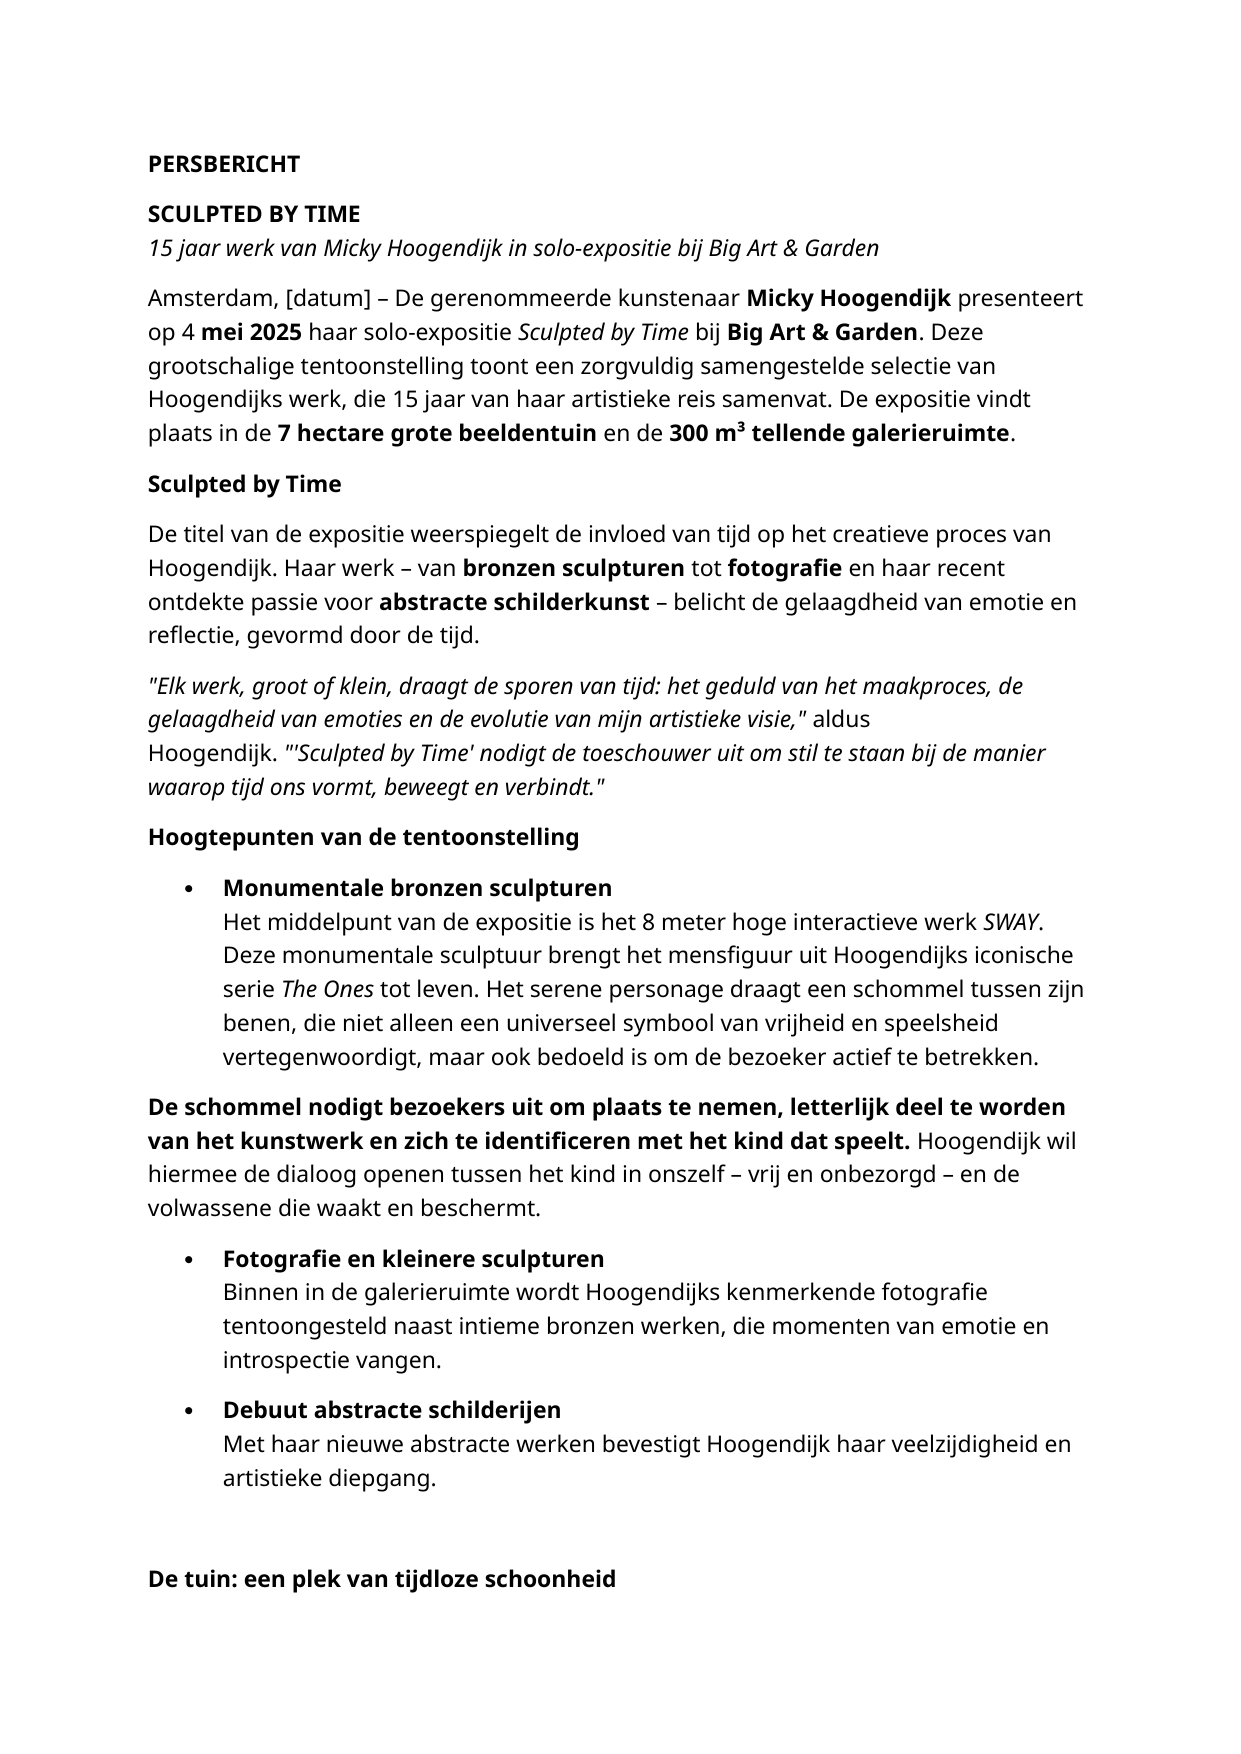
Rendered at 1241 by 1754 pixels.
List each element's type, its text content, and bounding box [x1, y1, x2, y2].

text SCULPTED BY TIME 15 jaar werk van Micky Hoogendijk in solo-expositie bij Big Art & Garden [148, 198, 1093, 263]
text "Elk werk, groot of klein, draagt de sporen van tijd: het geduld van het maakproces, de gelaagdheid van emoties en de evolutie van mijn artistieke visie," aldus Hoogendijk. "'Sculpted by Time' nodigt de toeschouwer uit om stil te staan bij de manier waarop tijd ons vormt, beweegt en verbindt." [148, 670, 1093, 802]
list Monumentale bronzen sculpturen Het middelpunt van de expositie is het 8 meter hoge interactieve werk SWAY. Deze monumentale sculptuur brengt het mensfiguur uit Hoogendijks iconische serie The Ones tot leven. Het serene personage draagt een schommel tussen zijn benen, die niet alleen een universeel symbool van vrijheid en speelsheid vertegenwoordigt, maar ook bedoeld is om de bezoeker actief te betrekken. [185, 872, 1093, 1072]
text De titel van de expositie weerspiegelt de invloed van tijd op het creatieve proces van Hoogendijk. Haar werk – van bronzen sculpturen tot fotografie en haar recent ontdekte passie voor abstracte schilderkunst – belicht de gelaagdheid van emotie en reflectie, gevormd door de tijd. [148, 518, 1093, 651]
list Debuut abstracte schilderijen Met haar nieuwe abstracte werken bevestigt Hoogendijk haar veelzijdigheid en artistieke diepgang. [185, 1394, 1093, 1493]
list Fotografie en kleinere sculpturen Binnen in de galerieruimte wordt Hoogendijks kenmerkende fotografie tentoongesteld naast intieme bronzen werken, die momenten van emotie en introspectie vangen. [185, 1243, 1093, 1375]
text Sculpted by Time [148, 468, 1093, 499]
text De schommel nodigt bezoekers uit om plaats te nemen, letterlijk deel te worden van het kunstwerk en zich te identificeren met het kind dat speelt. Hoogendijk wil hiermee de dialoog openen tussen het kind in onszelf – vrij en onbezorgd – en de volwassene die waakt en beschermt. [148, 1091, 1093, 1223]
text Hoogtepunten van de tentoonstelling [148, 821, 1093, 853]
text Amsterdam, [datum] – De gerenommeerde kunstenaar Micky Hoogendijk presenteert op 4 mei 2025 haar solo-expositie Sculpted by Time bij Big Art & Garden. Deze grootschalige tentoonstelling toont een zorgvuldig samengestelde selectie van Hoogendijks werk, die 15 jaar van haar artistieke reis samenvat. De expositie vindt plaats in de 7 hectare grote beeldentuin en de 300 m³ tellende galerieruimte. [148, 282, 1093, 448]
text PERSBERICHT [148, 148, 1093, 179]
text De tuin: een plek van tijdloze schoonheid [148, 1563, 1093, 1594]
